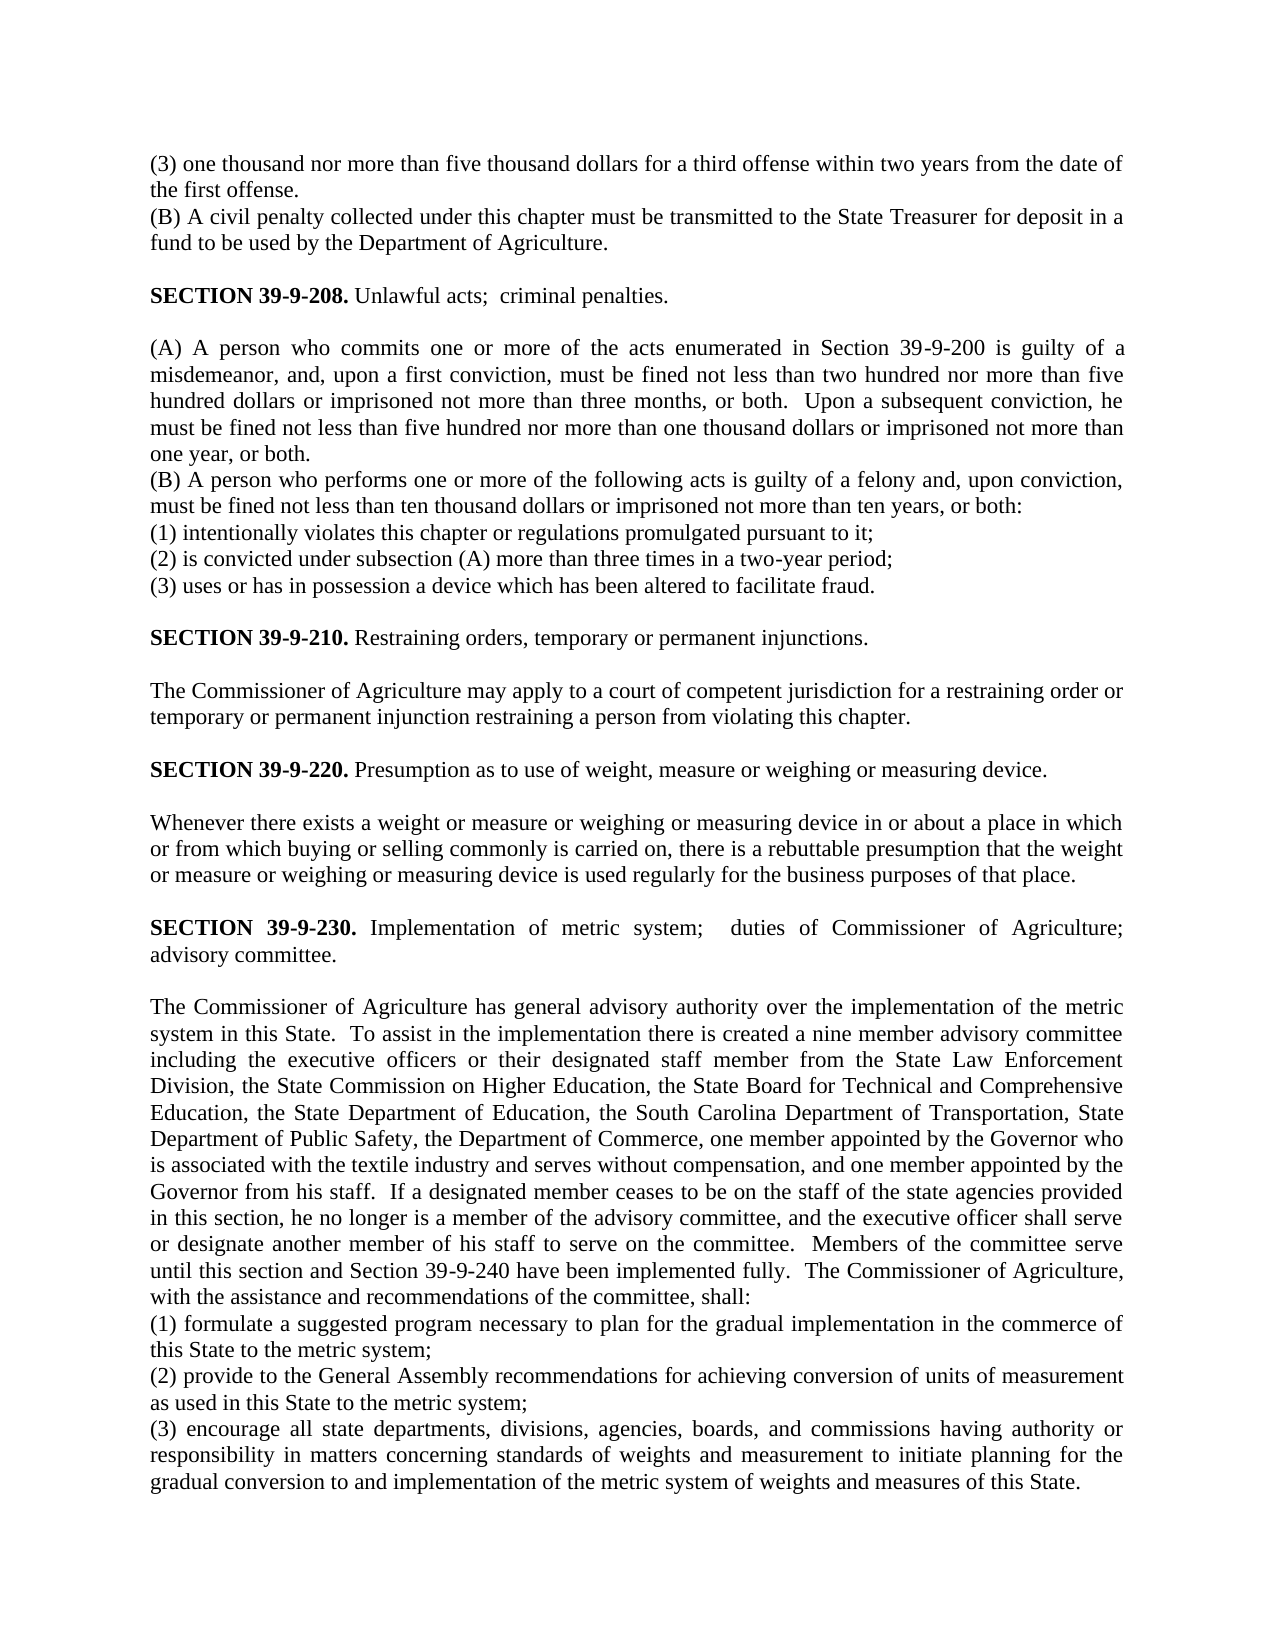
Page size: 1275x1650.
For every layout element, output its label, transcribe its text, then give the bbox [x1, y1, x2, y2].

text (A) A person who commits one or more of the acts enumerated in Section 39-9-200 is guilty of a misdemeanor, and, upon a first conviction, must be fined not less than two hundred nor more than five hundred dollars or imprisoned not more than three months, or both. Upon a subsequent conviction, he must be fined not less than five hundred nor more than one thousand dollars or imprisoned not more than one year, or both. [150, 334, 1125, 466]
text (3) encourage all state departments, divisions, agencies, boards, and commissions having authority or responsibility in matters concerning standards of weights and measurement to initiate planning for the gradual conversion to and implementation of the metric system of weights and measures of this State. [150, 1415, 1125, 1494]
text (2) is convicted under subsection (A) more than three times in a two-year period; [150, 545, 1125, 572]
text SECTION 39-9-210. Restraining orders, temporary or permanent injunctions. [150, 624, 1125, 651]
text (1) formulate a suggested program necessary to plan for the gradual implementation in the commerce of this State to the metric system; [150, 1309, 1125, 1362]
text (1) intentionally violates this chapter or regulations promulgated pursuant to it; [150, 519, 1125, 545]
text The Commissioner of Agriculture has general advisory authority over the implementation of the metric system in this State. To assist in the implementation there is created a nine member advisory committee including the executive officers or their designated staff member from the State Law Enforcement Division, the State Commission on Higher Education, the State Board for Technical and Comprehensive Education, the State Department of Education, the South Carolina Department of Transportation, State Department of Public Safety, the Department of Commerce, one member appointed by the Governor who is associated with the textile industry and serves without compensation, and one member appointed by the Governor from his staff. If a designated member ceases to be on the staff of the state agencies provided in this section, he no longer is a member of the advisory committee, and the executive officer shall serve or designate another member of his staff to serve on the committee. Members of the committee serve until this section and Section 39-9-240 have been implemented fully. The Commissioner of Agriculture, with the assistance and recommendations of the committee, shall: [150, 993, 1125, 1309]
text (B) A civil penalty collected under this chapter must be transmitted to the State Treasurer for deposit in a fund to be used by the Department of Agriculture. [150, 203, 1125, 255]
text (B) A person who performs one or more of the following acts is guilty of a felony and, upon conviction, must be fined not less than ten thousand dollars or imprisoned not more than ten years, or both: [150, 466, 1125, 519]
text SECTION 39-9-208. Unlawful acts; criminal penalties. [150, 282, 1125, 308]
text (3) uses or has in possession a device which has been altered to facilitate fraud. [150, 572, 1125, 598]
text The Commissioner of Agriculture may apply to a court of competent jurisdiction for a restraining order or temporary or permanent injunction restraining a person from violating this chapter. [150, 677, 1125, 730]
text SECTION 39-9-220. Presumption as to use of weight, measure or weighing or measuring device. [150, 756, 1125, 782]
text SECTION 39-9-230. Implementation of metric system; duties of Commissioner of Agriculture; advisory committee. [150, 914, 1125, 967]
text (3) one thousand nor more than five thousand dollars for a third offense within two years from the date of the first offense. [150, 150, 1125, 203]
text Whenever there exists a weight or measure or weighing or measuring device in or about a place in which or from which buying or selling commonly is carried on, there is a rebuttable presumption that the weight or measure or weighing or measuring device is used regularly for the business purposes of that place. [150, 809, 1125, 888]
text (2) provide to the General Assembly recommendations for achieving conversion of units of measurement as used in this State to the metric system; [150, 1362, 1125, 1415]
